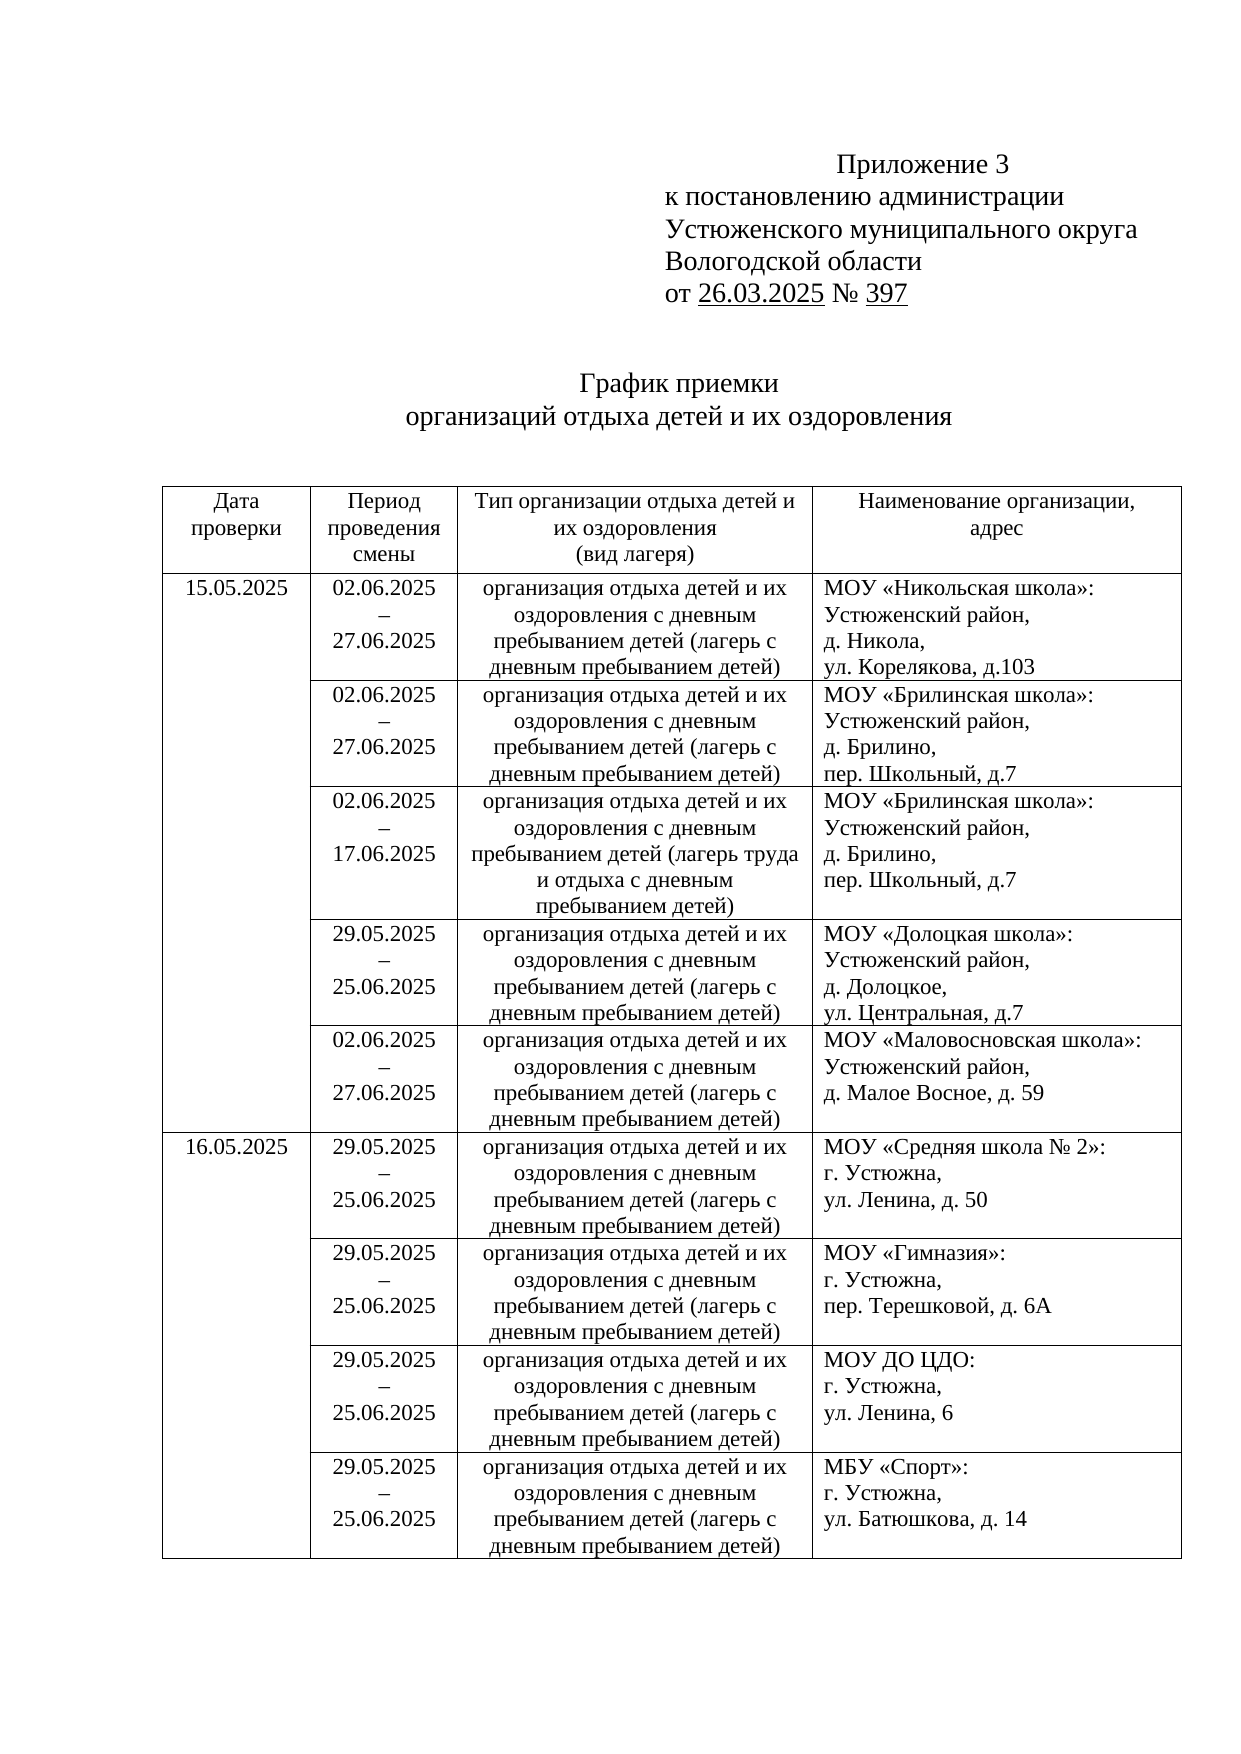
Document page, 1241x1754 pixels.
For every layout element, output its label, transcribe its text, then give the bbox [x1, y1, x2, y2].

table_header Дата проверки [163, 487, 310, 573]
table_cell МОУ «Никольская школа»: Устюженский район, д. Никола, ул. Корелякова, д.103 [813, 574, 1181, 680]
table_cell 02.06.2025 – 27.06.2025 [311, 681, 457, 786]
table_cell МОУ «Маловосновская школа»: Устюженский район, д. Малое Восное, д. 59 [813, 1026, 1181, 1132]
table_cell МОУ «Средняя школа № 2»: г. Устюжна, ул. Ленина, д. 50 [813, 1133, 1181, 1238]
table_cell 02.06.2025 – 27.06.2025 [311, 574, 457, 680]
table_cell 29.05.2025 – 25.06.2025 [311, 1239, 457, 1345]
table_cell 02.06.2025 – 27.06.2025 [311, 1026, 457, 1132]
table_cell организация отдыха детей и их оздоровления с дневным пребыванием детей (лагерь с дневным пребыванием детей) [458, 1346, 812, 1452]
table_header Период проведения смены [311, 487, 457, 573]
text от 26.03.2025 № 397 [664, 276, 1181, 309]
text Приложение 3 [664, 147, 1181, 179]
table_cell организация отдыха детей и их оздоровления с дневным пребыванием детей (лагерь с дневным пребыванием детей) [458, 1239, 812, 1345]
text к постановлению администрации [664, 179, 1181, 212]
table_cell 15.05.2025 [163, 574, 310, 1132]
table_cell организация отдыха детей и их оздоровления с дневным пребыванием детей (лагерь с дневным пребыванием детей) [458, 1026, 812, 1132]
table_cell МОУ ДО ЦДО: г. Устюжна, ул. Ленина, 6 [813, 1346, 1181, 1452]
text Вологодской области [664, 244, 1181, 276]
table_header Наименование организации, адрес [813, 487, 1181, 573]
table_cell организация отдыха детей и их оздоровления с дневным пребыванием детей (лагерь с дневным пребыванием детей) [458, 1133, 812, 1238]
text График приемки [177, 366, 1181, 399]
table_cell 29.05.2025 – 25.06.2025 [311, 920, 457, 1025]
table_cell 29.05.2025 – 25.06.2025 [311, 1133, 457, 1238]
table_header Тип организации отдыха детей и их оздоровления (вид лагеря) [458, 487, 812, 573]
text Устюженского муниципального округа [664, 212, 1181, 244]
table_cell 16.05.2025 [163, 1133, 310, 1558]
table_cell организация отдыха детей и их оздоровления с дневным пребыванием детей (лагерь с дневным пребыванием детей) [458, 681, 812, 786]
table_cell 29.05.2025 – 25.06.2025 [311, 1346, 457, 1452]
table_cell организация отдыха детей и их оздоровления с дневным пребыванием детей (лагерь с дневным пребыванием детей) [458, 920, 812, 1025]
table_cell МБУ «Спорт»: г. Устюжна, ул. Батюшкова, д. 14 [813, 1453, 1181, 1558]
table_cell 02.06.2025 – 17.06.2025 [311, 787, 457, 919]
table_cell организация отдыха детей и их оздоровления с дневным пребыванием детей (лагерь труда и отдыха с дневным пребыванием детей) [458, 787, 812, 919]
table_cell МОУ «Брилинская школа»: Устюженский район, д. Брилино, пер. Школьный, д.7 [813, 681, 1181, 786]
table_cell МОУ «Брилинская школа»: Устюженский район, д. Брилино, пер. Школьный, д.7 [813, 787, 1181, 919]
table_cell 29.05.2025 – 25.06.2025 [311, 1453, 457, 1558]
table_cell МОУ «Гимназия»: г. Устюжна, пер. Терешковой, д. 6А [813, 1239, 1181, 1345]
table_cell организация отдыха детей и их оздоровления с дневным пребыванием детей (лагерь с дневным пребыванием детей) [458, 1453, 812, 1558]
table_cell МОУ «Долоцкая школа»: Устюженский район, д. Долоцкое, ул. Центральная, д.7 [813, 920, 1181, 1025]
text организаций отдыха детей и их оздоровления [177, 399, 1181, 431]
table_cell организация отдыха детей и их оздоровления с дневным пребыванием детей (лагерь с дневным пребыванием детей) [458, 574, 812, 680]
